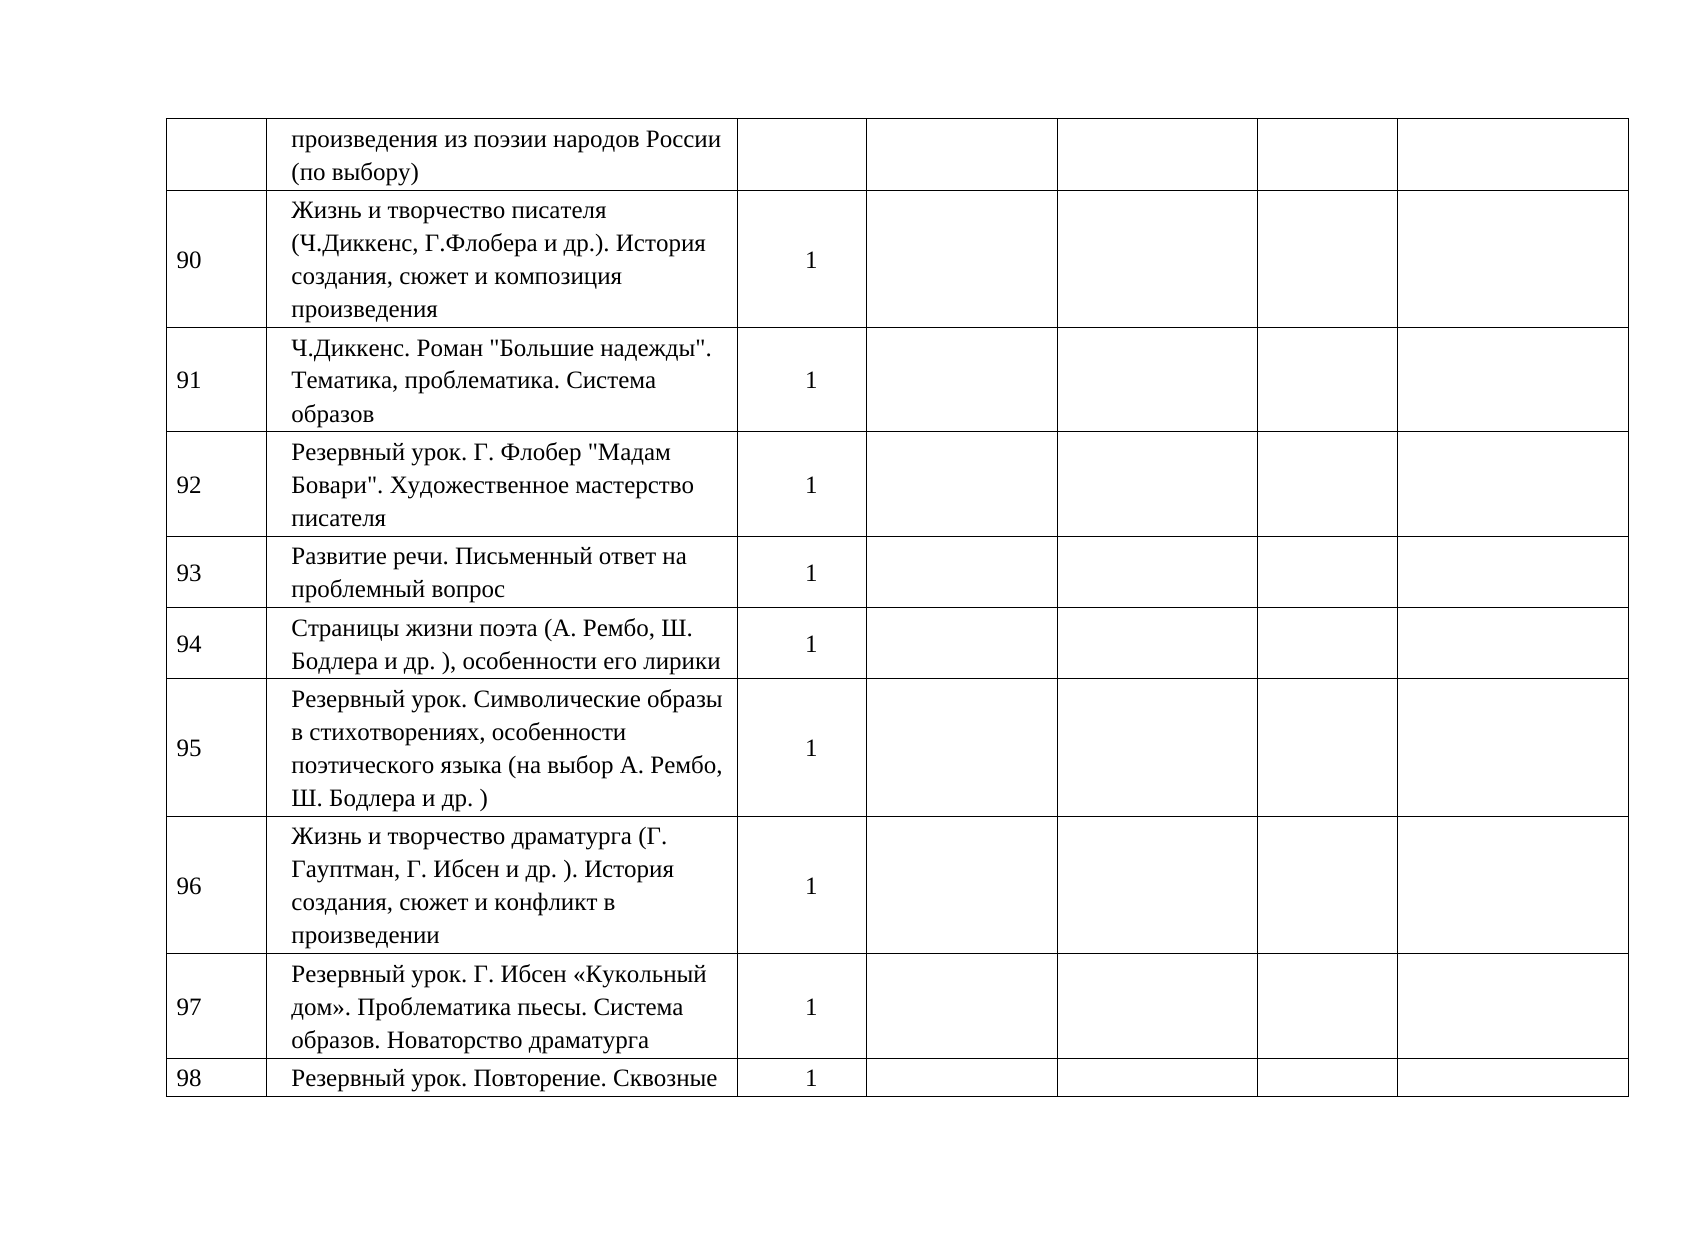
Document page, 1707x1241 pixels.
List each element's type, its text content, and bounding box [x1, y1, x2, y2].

table_cell [1258, 954, 1397, 1057]
table_cell [1258, 1059, 1397, 1096]
table_cell 89 [167, 119, 266, 189]
table_cell [1058, 191, 1257, 327]
table_cell [1398, 679, 1628, 816]
table_cell [1258, 679, 1397, 816]
table_cell [1258, 119, 1397, 189]
table_cell [867, 328, 1057, 431]
table_cell 92 [167, 432, 266, 536]
table_cell 1 [738, 679, 866, 816]
table_cell 90 [167, 191, 266, 327]
table_cell 1 [738, 1059, 866, 1096]
table_cell [1058, 679, 1257, 816]
table_cell [867, 608, 1057, 678]
table_cell [1058, 608, 1257, 678]
table_cell 1 [738, 954, 866, 1057]
table_cell [1398, 1059, 1628, 1096]
table_cell Резервный урок. Г. Флобер "Мадам Бовари". Художественное мастерство писателя [267, 432, 737, 536]
table_cell [1258, 432, 1397, 536]
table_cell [267, 119, 737, 189]
table_cell [1398, 537, 1628, 607]
table_cell Жизнь и творчество писателя (Ч.Диккенс, Г.Флобера и др.). История создания, сюжет и композиция произведения [267, 191, 737, 327]
table_cell [1398, 817, 1628, 953]
table_cell [1398, 954, 1628, 1057]
table_cell 91 [167, 328, 266, 431]
table_cell 1 [738, 119, 866, 189]
table_cell [867, 537, 1057, 607]
table_cell [1258, 608, 1397, 678]
table_cell Развитие речи. Письменный ответ на проблемный вопрос [267, 537, 737, 607]
table_cell [1258, 191, 1397, 327]
table_cell 97 [167, 954, 266, 1057]
table_cell 98 [167, 1059, 266, 1096]
table_cell 94 [167, 608, 266, 678]
table_cell [867, 954, 1057, 1057]
table_cell [1398, 608, 1628, 678]
table_cell [867, 1059, 1057, 1096]
table_cell [1058, 328, 1257, 431]
table_cell [1058, 537, 1257, 607]
table_cell Жизнь и творчество драматурга (Г. Гауптман, Г. Ибсен и др. ). История создания, сюжет и конфликт в произведении [267, 817, 737, 953]
table_cell [867, 817, 1057, 953]
table_cell [1258, 537, 1397, 607]
table_cell [1398, 119, 1628, 189]
table_cell 1 [738, 328, 866, 431]
table_cell 95 [167, 679, 266, 816]
table_cell [1258, 328, 1397, 431]
table_cell [867, 679, 1057, 816]
table_cell [1058, 954, 1257, 1057]
table_cell 1 [738, 537, 866, 607]
table_cell [1398, 191, 1628, 327]
table_cell [1058, 119, 1257, 189]
table_cell Резервный урок. Г. Ибсен «Кукольный дом». Проблематика пьесы. Система образов. Новаторство драматурга [267, 954, 737, 1057]
table_cell [867, 432, 1057, 536]
table_cell [1398, 432, 1628, 536]
table_cell 1 [738, 817, 866, 953]
table_cell 1 [738, 608, 866, 678]
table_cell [267, 1059, 737, 1096]
table_cell [867, 191, 1057, 327]
table_cell Ч.Диккенс. Роман "Большие надежды". Тематика, проблематика. Система образов [267, 328, 737, 431]
table_cell [1398, 328, 1628, 431]
table_cell [1058, 817, 1257, 953]
table_cell [1258, 817, 1397, 953]
table_cell Резервный урок. Символические образы в стихотворениях, особенности поэтического языка (на выбор А. Рембо, Ш. Бодлера и др. ) [267, 679, 737, 816]
table_cell [867, 119, 1057, 189]
table_cell [1058, 1059, 1257, 1096]
table_cell Страницы жизни поэта (А. Рембо, Ш. Бодлера и др. ), особенности его лирики [267, 608, 737, 678]
table_cell 93 [167, 537, 266, 607]
table_cell [1058, 432, 1257, 536]
table_cell 1 [738, 432, 866, 536]
table_cell 96 [167, 817, 266, 953]
table_cell 1 [738, 191, 866, 327]
